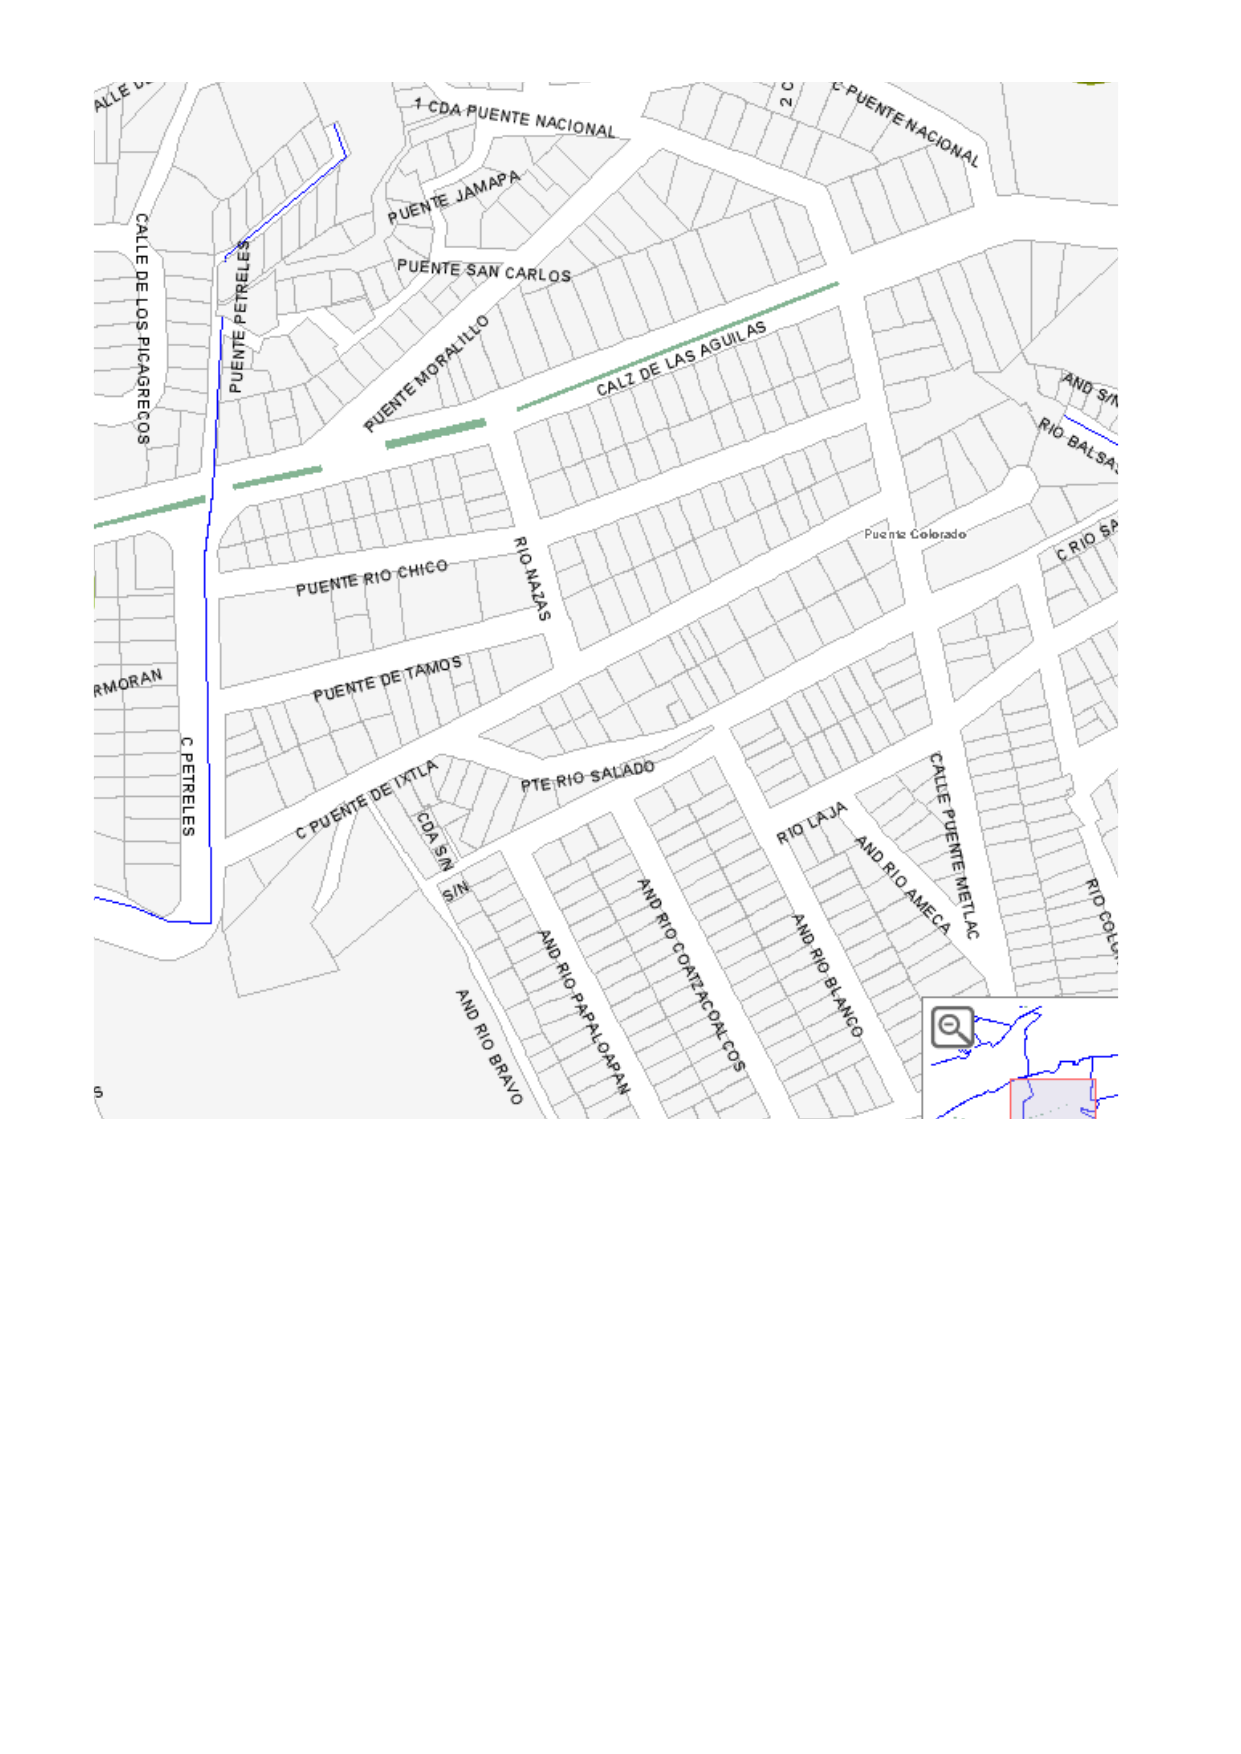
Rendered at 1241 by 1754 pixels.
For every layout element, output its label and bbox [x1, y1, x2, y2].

picture [93, 82, 1119, 1119]
